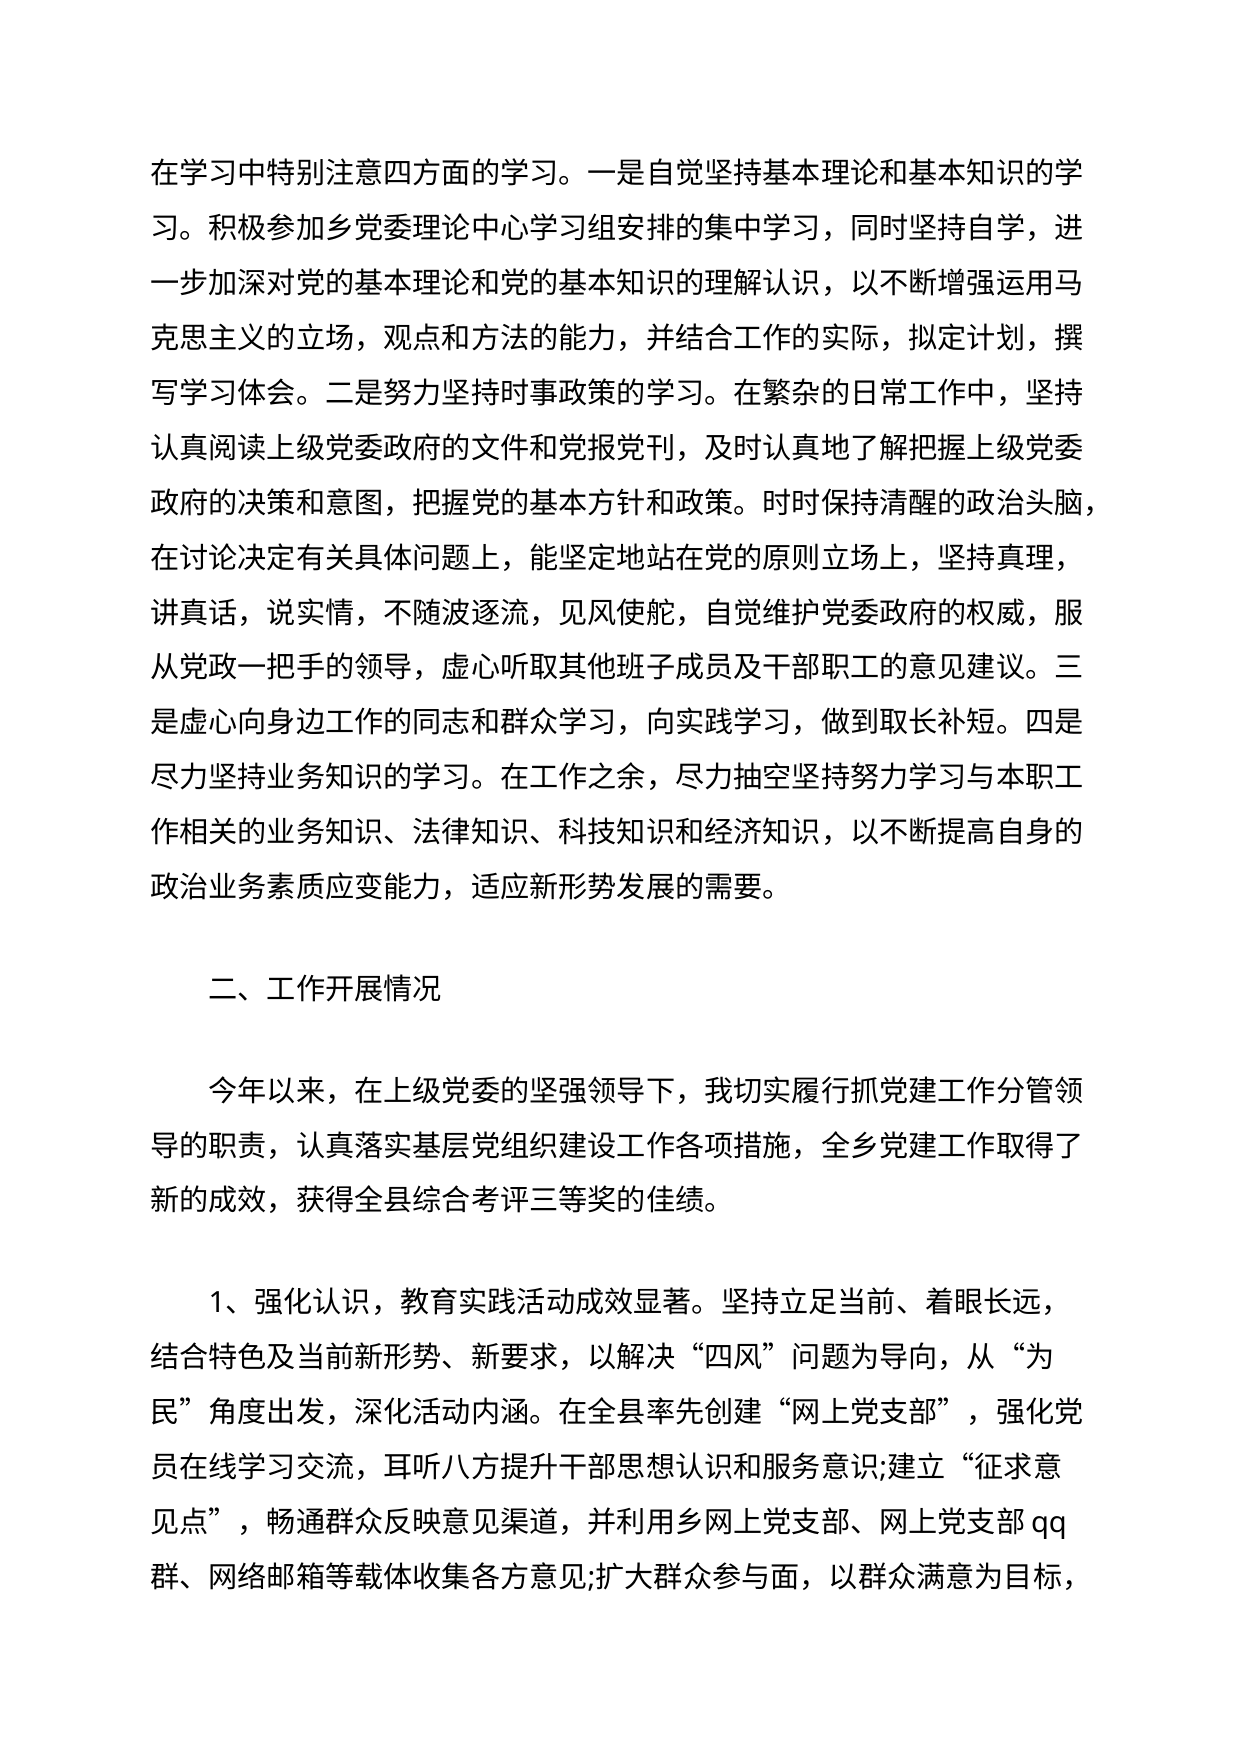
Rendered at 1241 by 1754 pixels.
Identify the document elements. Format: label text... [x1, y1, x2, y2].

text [150, 150, 1090, 906]
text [150, 1279, 1090, 1596]
text 今年以来，在上级党委的坚强领导下，我切实履行抓党建工作分管领导的职责，认真落实基层党组织建设工作各项措施，全乡党建工作取得了新的成效，获得全县综合考评三等奖的佳绩。 [150, 1067, 1090, 1219]
text 二、工作开展情况 [150, 965, 1090, 1008]
